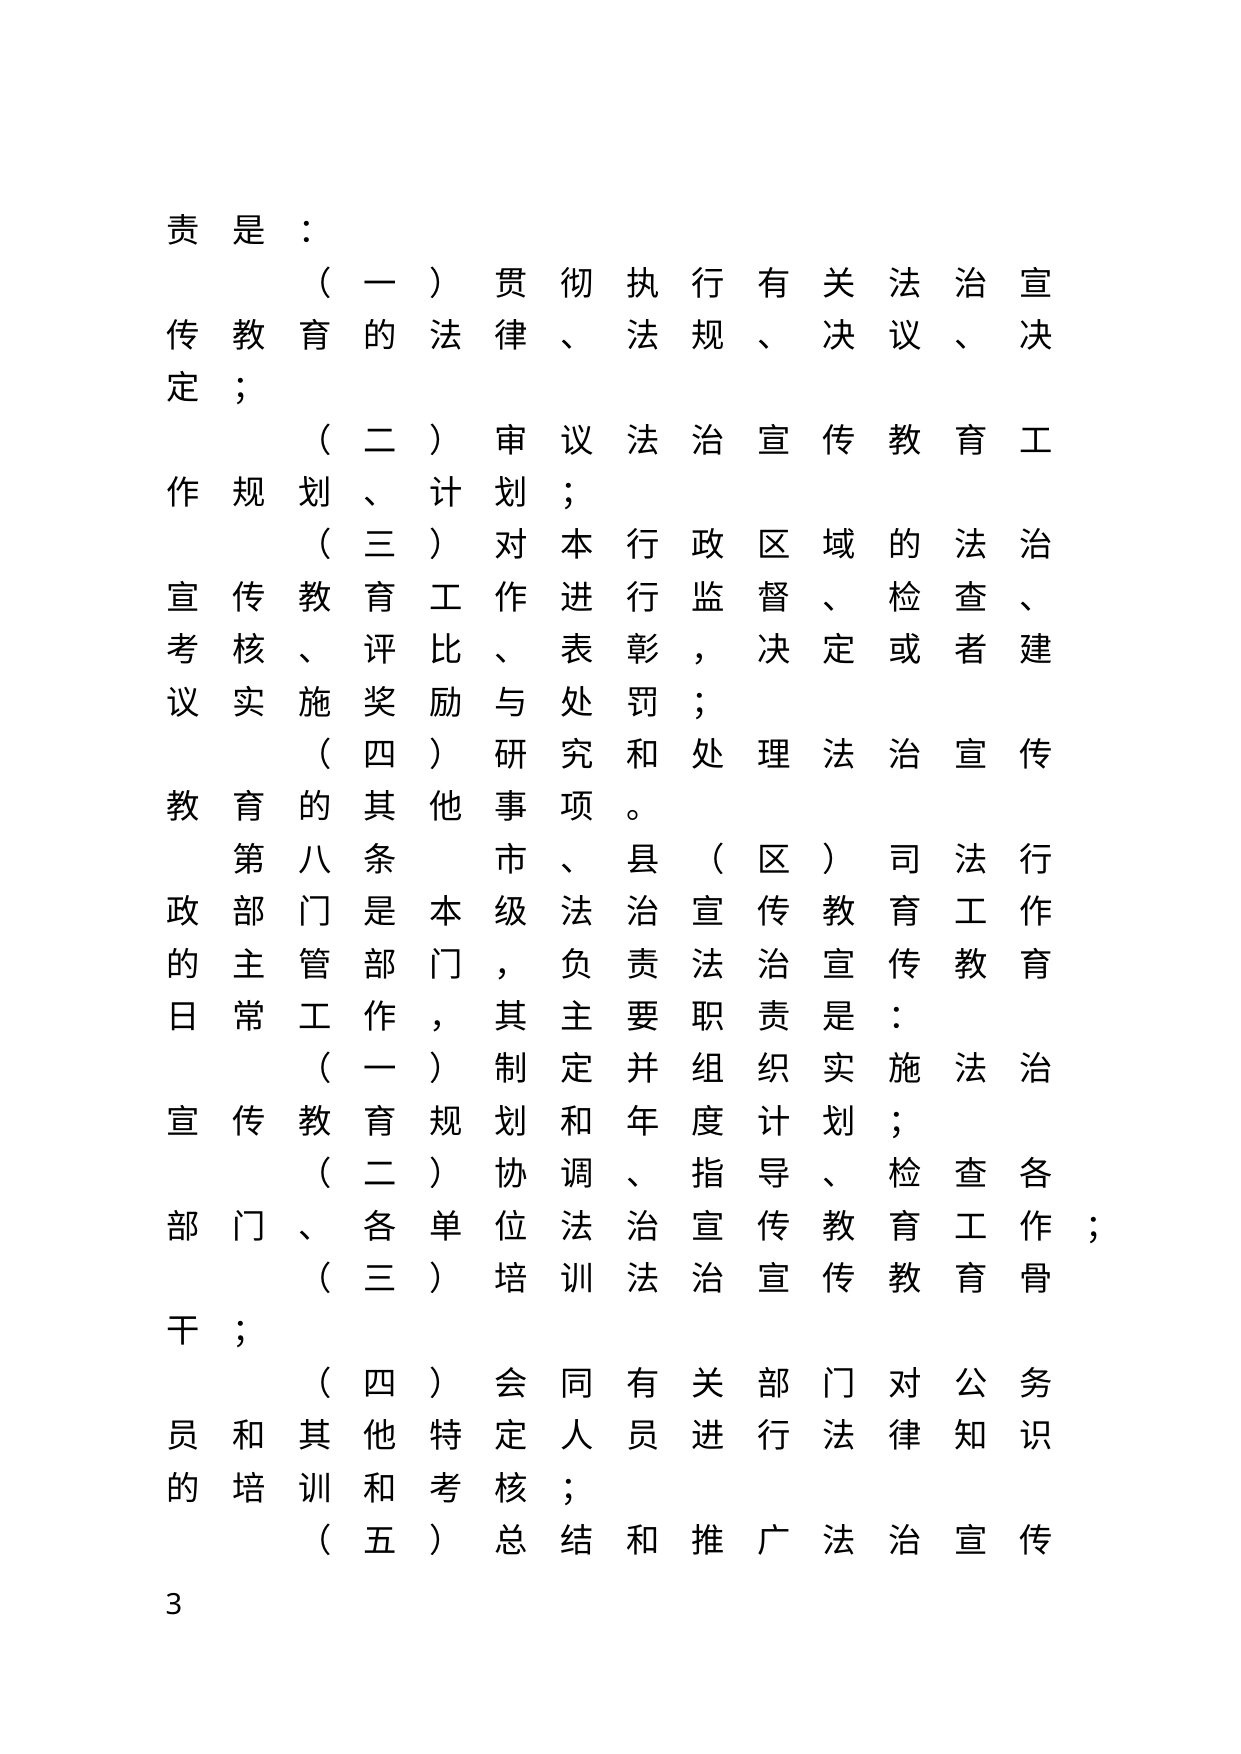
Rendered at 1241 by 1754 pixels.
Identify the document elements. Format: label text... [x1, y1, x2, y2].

text （四）会同有关部门对公务员和其他特定人员进行法律知识的培训和考核； [167, 1354, 1085, 1512]
text （一）贯彻执行有关法治宣传教育的法律、法规、决议、决定； [167, 254, 1085, 411]
text （四）研究和处理法治宣传教育的其他事项。 [167, 726, 1085, 831]
text （三）培训法治宣传教育骨干； [167, 1250, 1085, 1354]
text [167, 202, 1085, 254]
text （五）总结和推广法治宣传教育典型经验； [167, 1512, 1085, 1564]
text （二）审议法治宣传教育工作规划、计划； [167, 411, 1085, 516]
text （三）对本行政区域的法治宣传教育工作进行监督、检查、考核、评比、表彰，决定或者建议实施奖励与处罚； [167, 516, 1085, 726]
text （一）制定并组织实施法治宣传教育规划和年度计划； [167, 1040, 1085, 1145]
text 第八条 市、县（区）司法行政部门是本级法治宣传教育工作的主管部门，负责法治宣传教育日常工作，其主要职责是： [167, 831, 1085, 1040]
text （二）协调、指导、检查各部门、各单位法治宣传教育工作； [167, 1145, 1085, 1250]
